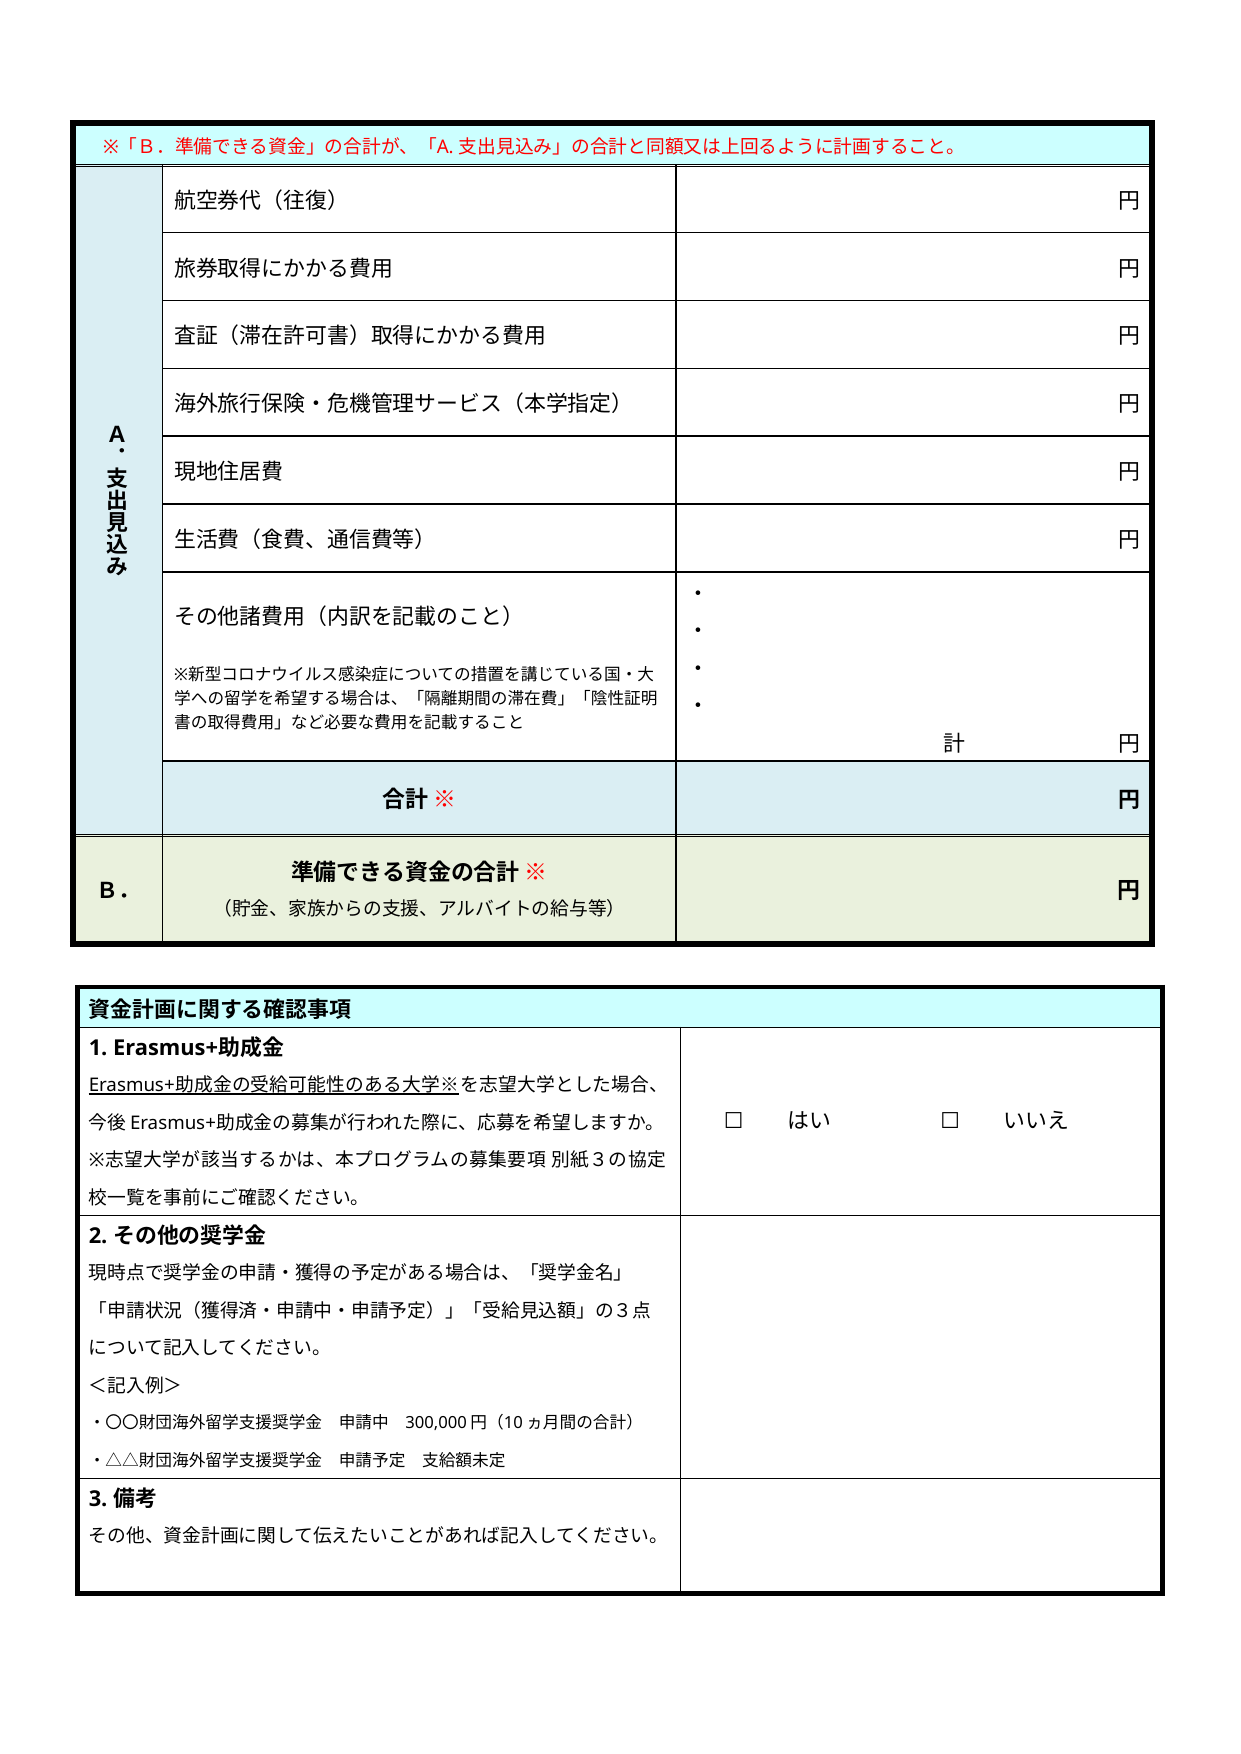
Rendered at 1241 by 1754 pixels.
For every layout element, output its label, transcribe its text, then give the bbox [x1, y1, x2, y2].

table_cell 円 [677, 437, 1149, 503]
table_cell 3. 備考 その他、資金計画に関して伝えたいことがあれば記入してください。 [80, 1479, 680, 1591]
table_cell [681, 1216, 1160, 1478]
table_cell 現地住居費 [163, 437, 675, 503]
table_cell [76, 126, 1149, 164]
table_cell 円 [677, 762, 1149, 834]
table_cell [681, 1479, 1160, 1591]
table_cell 円 [677, 369, 1149, 435]
table_cell 1. Erasmus+助成金 Erasmus+助成金の受給可能性のある大学※を志望大学とした場合、今後Erasmus+助成金の募集が行われた際に、応募を希望しますか。 ※志望大学が該当するかは、本プログラムの募集要項 別紙３の協定校一覧を事前にご確認ください。 [80, 1028, 680, 1215]
table_cell 円 [677, 505, 1149, 571]
table_cell ・ ・ ・ ・ 計 円 [677, 573, 1149, 760]
table_cell 航空券代（往復） [163, 167, 675, 232]
table_cell 円 [677, 301, 1149, 367]
table_cell [681, 1028, 1160, 1215]
table_cell 円 [677, 233, 1149, 299]
table_cell Ａ．支出見込み [76, 167, 162, 834]
table_cell その他諸費用（内訳を記載のこと） ※新型コロナウイルス感染症についての措置を講じている国・大学への留学を希望する場合は、「隔離期間の滞在費」「陰性証明書の取得費用」など必要な費用を記載すること [163, 573, 675, 760]
table_cell 円 [677, 167, 1149, 232]
table_cell 円 [677, 837, 1149, 941]
table_cell 合計 ※ [163, 762, 675, 834]
table_header 資金計画に関する確認事項 [80, 989, 1160, 1027]
table_cell 査証（滞在許可書）取得にかかる費用 [163, 301, 675, 367]
table_cell 2. その他の奨学金 現時点で奨学金の申請・獲得の予定がある場合は、「奨学金名」 「申請状況（獲得済・申請中・申請予定）」「受給見込額」の３点 について記入してください。 ＜記入例＞ ・〇〇財団海外留学支援奨学金 申請中 300,000円（10ヵ月間の合計） ・△△財団海外留学支援奨学金 申請予定 支給額未定 [80, 1216, 680, 1478]
table_cell 準備できる資金の合計 ※ （貯金、家族からの支援、アルバイトの給与等） [163, 837, 675, 941]
table_cell 旅券取得にかかる費用 [163, 233, 675, 299]
table_cell 海外旅行保険・危機管理サービス（本学指定） [163, 369, 675, 435]
table_cell Ｂ． [76, 837, 162, 941]
table_cell 生活費（食費、通信費等） [163, 505, 675, 571]
